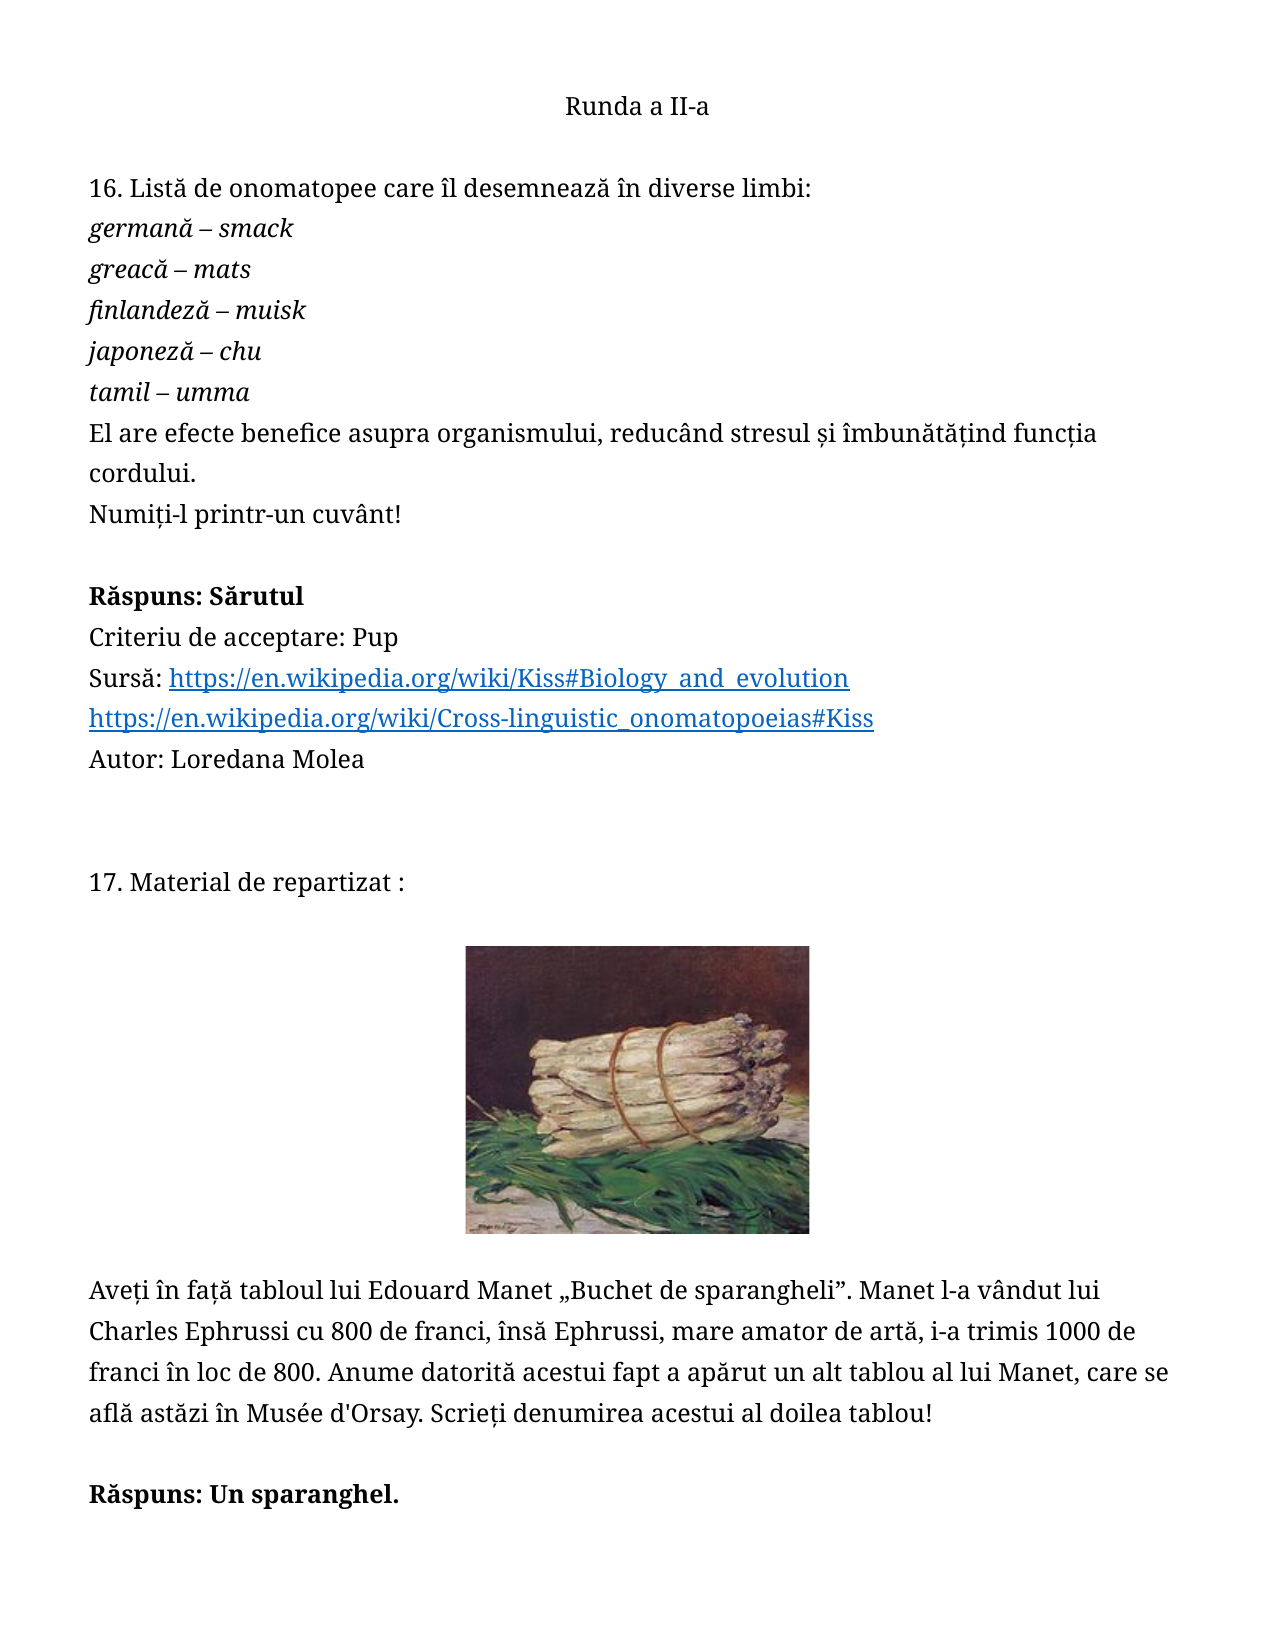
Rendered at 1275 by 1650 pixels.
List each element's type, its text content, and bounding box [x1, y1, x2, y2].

text Răspuns: Un sparanghel. [89, 1477, 1186, 1511]
list tamil – umma El are efecte benefice asupra organismului, reducând stresul și îmbunătățind funcția cordului. Numiți-l printr-un cuvânt! Răspuns: Sărutul [89, 374, 1186, 613]
text Runda a II-a [89, 89, 1186, 123]
list Criteriu de acceptare: Pup Sursă: https://en.wikipedia.org/wiki/Kiss#Biology_and_evolution https://en.wikipedia.org/wiki/Cross-linguistic_onomatopoeias#Kiss [89, 619, 1186, 735]
picture [465, 946, 810, 1234]
list Autor: Loredana Molea [89, 742, 1186, 776]
text Aveţi în faţă tabloul lui Edouard Manet „Buchet de sparangheli”. Manet l-a vândut lui Charles Ephrussi cu 800 de franci, însă Ephrussi, mare amator de artă, i-a trimis 1000 de franci în loc de 800. Anume datorită acestui fapt a apărut un alt tablou al lui Manet, care se află astăzi în Musée d'Orsay. Scrieţi denumirea acestui al doilea tablou! [89, 1273, 1186, 1429]
list finlandeză – muisk japoneză – chu [89, 293, 1186, 368]
list 16. Listă de onomatopee care îl desemnează în diverse limbi: germană – smack greacă – mats [89, 170, 1186, 286]
text 17. Material de repartizat : [89, 864, 1186, 898]
